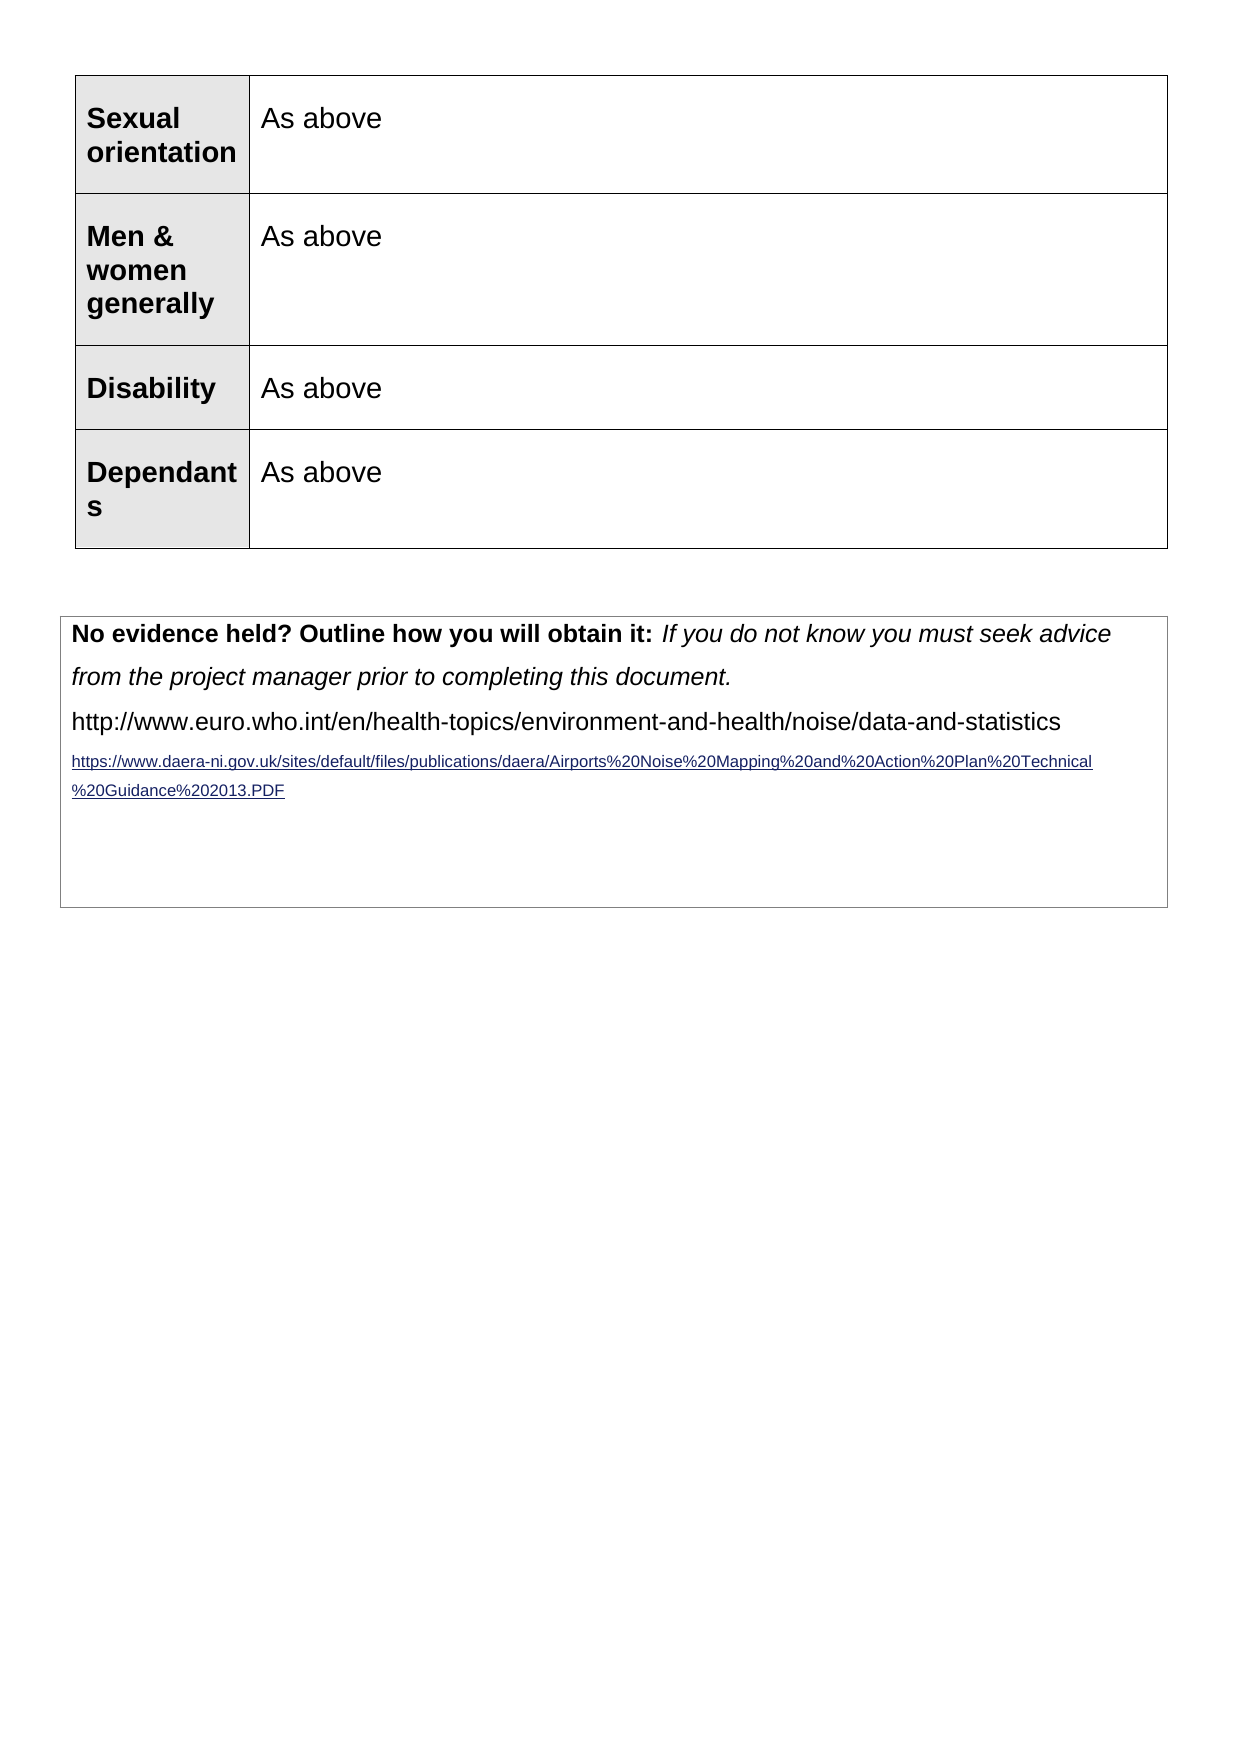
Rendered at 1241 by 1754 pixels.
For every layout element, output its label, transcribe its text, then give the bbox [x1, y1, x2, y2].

table_cell As above [250, 430, 1167, 547]
table_cell Sexual orientation [76, 76, 249, 193]
table_cell As above [250, 194, 1167, 345]
table_cell Men & women generally [76, 194, 249, 345]
table_cell As above [250, 346, 1167, 429]
table_cell Dependants [76, 430, 249, 547]
table_header No evidence held? Outline how you will obtain it: If you do not know you must seek advice from the project manager prior to completing this document. http://www.euro.who.int/en/health-topics/environment-and-health/noise/data-and-statistics https://www.daera-ni.gov.uk/sites/default/files/publications/daera/Airports%20Noise%20Mapping%20and%20Action%20Plan%20Technical%20Guidance%202013.PDF [61, 617, 1167, 907]
table_cell Disability [76, 346, 249, 429]
table_cell As above [250, 76, 1167, 193]
